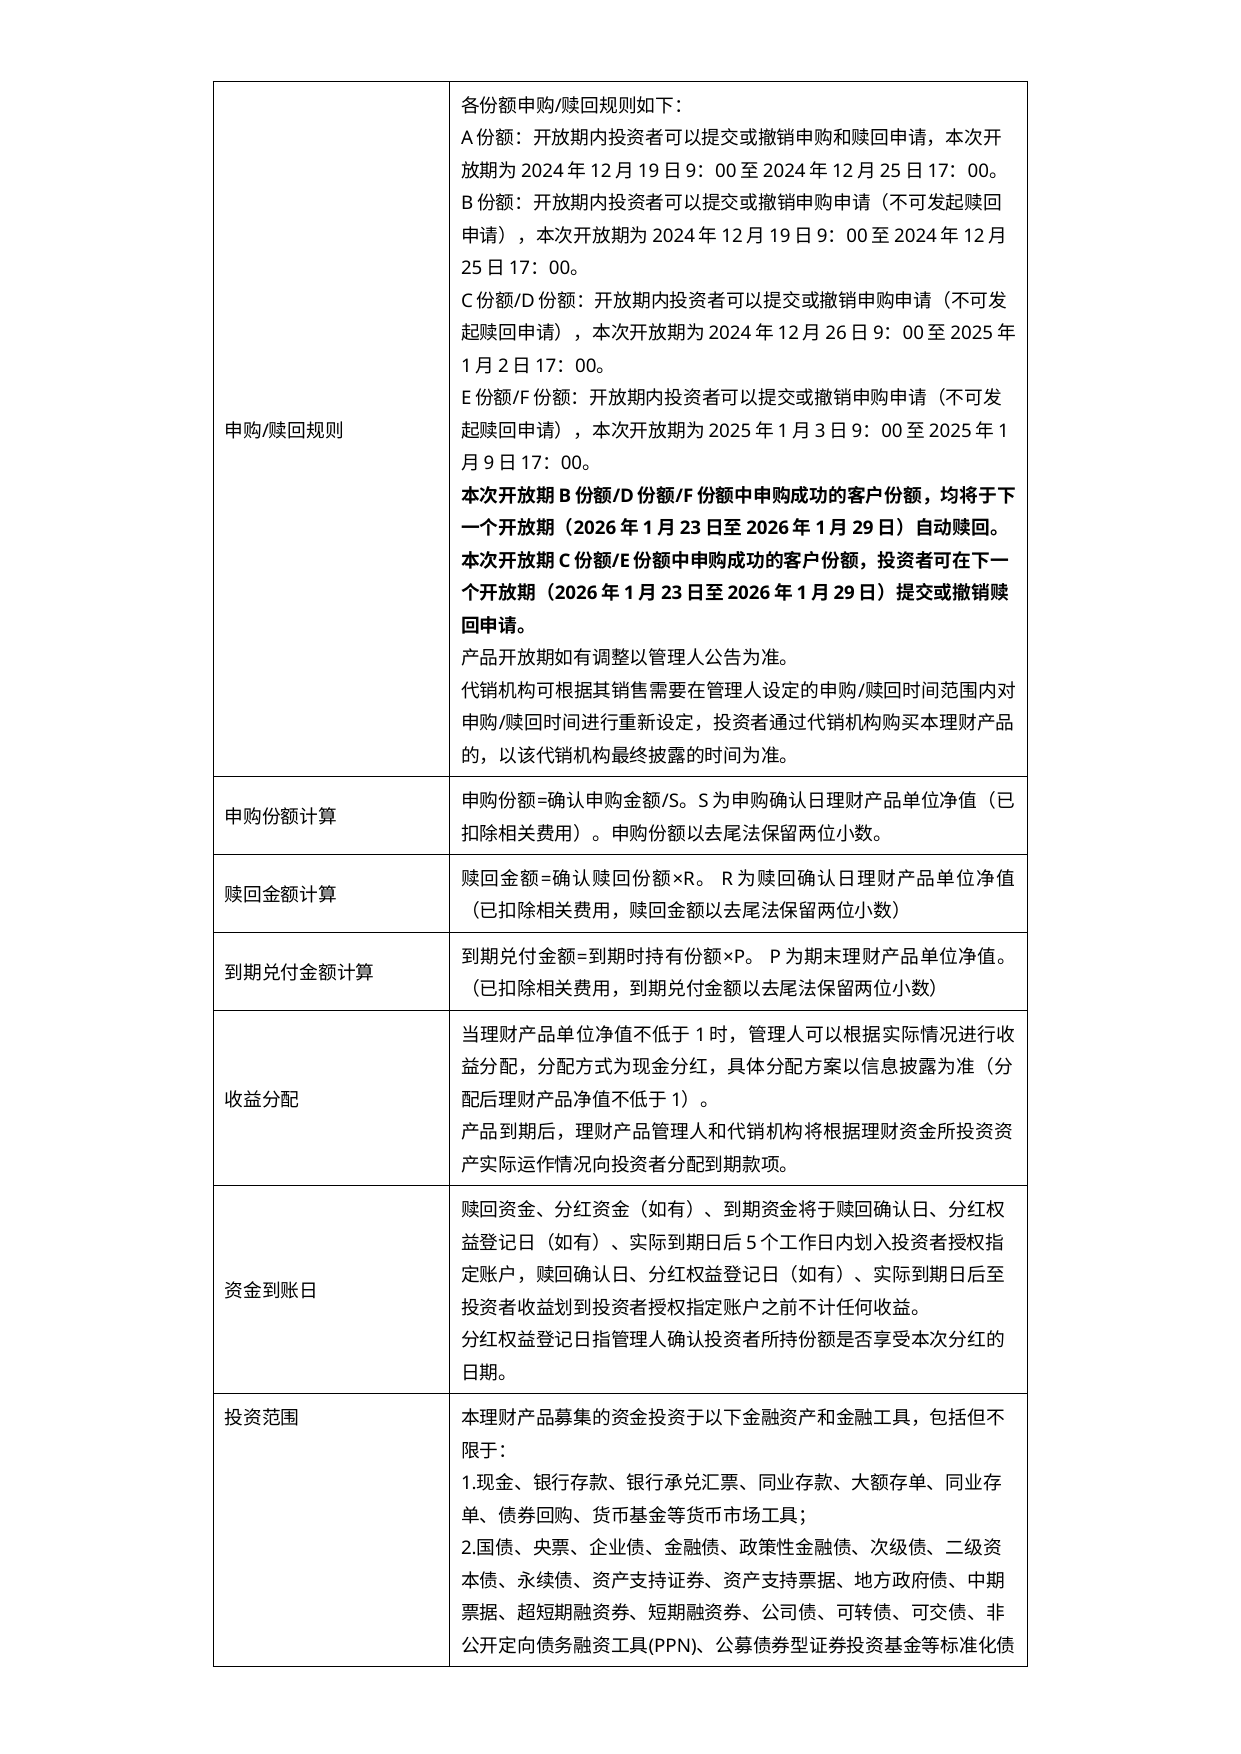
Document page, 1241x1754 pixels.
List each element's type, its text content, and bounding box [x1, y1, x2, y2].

table_cell 赎回金额计算 [214, 855, 449, 932]
table_cell 当理财产品单位净值不低于1时，管理人可以根据实际情况进行收益分配，分配方式为现金分红，具体分配方案以信息披露为准（分配后理财产品净值不低于1）。 产品到期后，理财产品管理人和代销机构将根据理财资金所投资资产实际运作情况向投资者分配到期款项。 [450, 1011, 1027, 1185]
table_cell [450, 1394, 1027, 1666]
table_cell 各份额申购/赎回规则如下： A份额：开放期内投资者可以提交或撤销申购和赎回申请，本次开放期为2024年12月19日9：00至2024年12月25日17：00。 B份额：开放期内投资者可以提交或撤销申购申请（不可发起赎回申请），本次开放期为2024年12月19日9：00至2024年12月25日17：00。 C份额/D份额：开放期内投资者可以提交或撤销申购申请（不可发起赎回申请），本次开放期为2024年12月26日9：00至2025年1月2日17：00。 E份额/F份额：开放期内投资者可以提交或撤销申购申请（不可发起赎回申请），本次开放期为2025年1月3日9：00至2025年1月9日17：00。 本次开放期B份额/D份额/F份额中申购成功的客户份额，均将于下一个开放期（2026年1月23日至2026年1月29日）自动赎回。 本次开放期C份额/E份额中申购成功的客户份额，投资者可在下一个开放期（2026年1月23日至2026年1月29日）提交或撤销赎回申请。 产品开放期如有调整以管理人公告为准。 代销机构可根据其销售需要在管理人设定的申购/赎回时间范围内对申购/赎回时间进行重新设定，投资者通过代销机构购买本理财产品的，以该代销机构最终披露的时间为准。 [450, 82, 1027, 776]
table_cell 到期兑付金额=到期时持有份额×P。 P为期末理财产品单位净值。（已扣除相关费用，到期兑付金额以去尾法保留两位小数） [450, 933, 1027, 1010]
table_cell 到期兑付金额计算 [214, 933, 449, 1010]
table_cell 赎回资金、分红资金（如有）、到期资金将于赎回确认日、分红权益登记日（如有）、实际到期日后5个工作日内划入投资者授权指定账户，赎回确认日、分红权益登记日（如有）、实际到期日后至投资者收益划到投资者授权指定账户之前不计任何收益。 分红权益登记日指管理人确认投资者所持份额是否享受本次分红的日期。 [450, 1186, 1027, 1393]
table_cell 申购份额=确认申购金额/S。S为申购确认日理财产品单位净值（已扣除相关费用）。申购份额以去尾法保留两位小数。 [450, 777, 1027, 854]
table_cell 赎回金额=确认赎回份额×R。 R为赎回确认日理财产品单位净值（已扣除相关费用，赎回金额以去尾法保留两位小数） [450, 855, 1027, 932]
table_cell 申购/赎回规则 [214, 82, 449, 776]
table_cell 收益分配 [214, 1011, 449, 1185]
table_cell 申购份额计算 [214, 777, 449, 854]
table_cell 资金到账日 [214, 1186, 449, 1393]
table_cell 投资范围 [214, 1394, 449, 1666]
